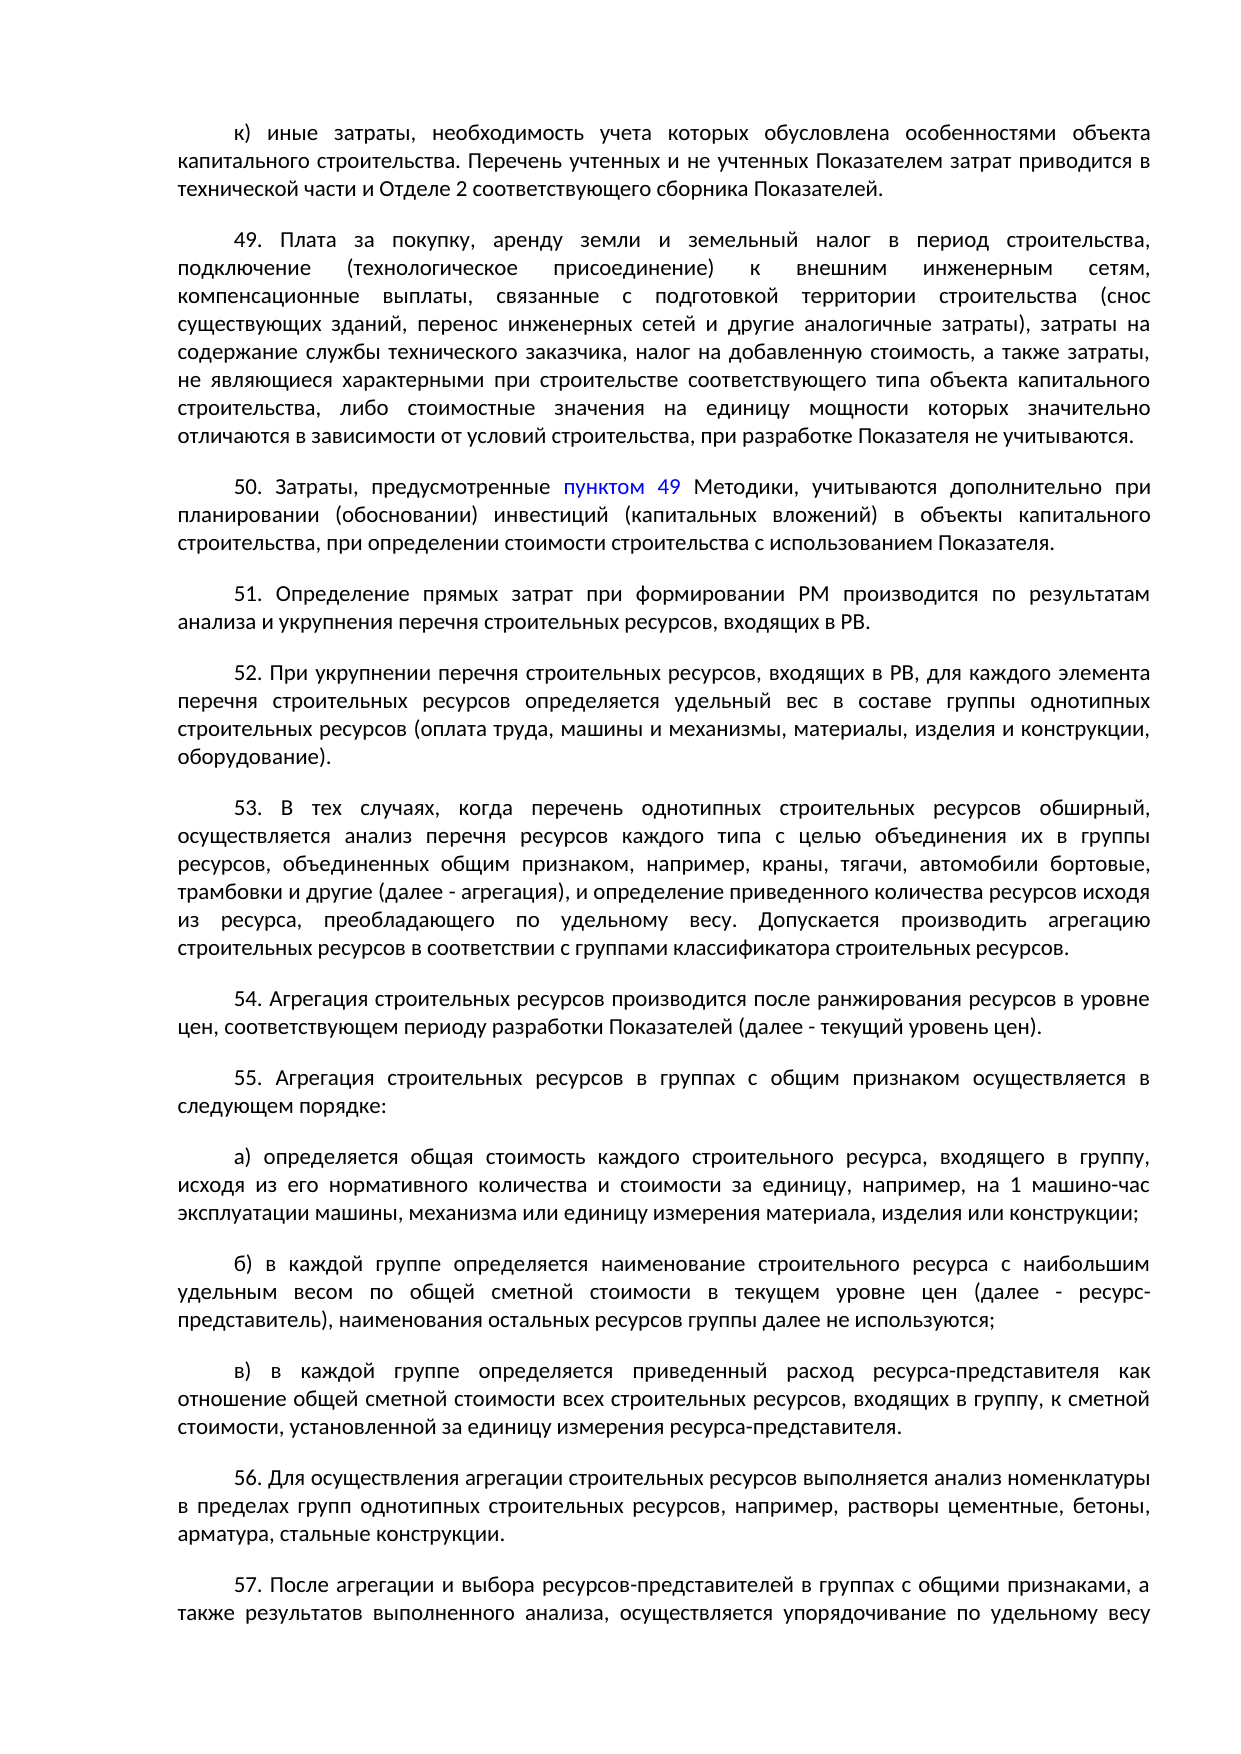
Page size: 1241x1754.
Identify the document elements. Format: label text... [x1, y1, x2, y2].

text 51. Определение прямых затрат при формировании РМ производится по результатам анализа и укрупнения перечня строительных ресурсов, входящих в РВ. [177, 579, 1152, 635]
text 55. Агрегация строительных ресурсов в группах с общим признаком осуществляется в следующем порядке: [177, 1063, 1152, 1119]
text 56. Для осуществления агрегации строительных ресурсов выполняется анализ номенклатуры в пределах групп однотипных строительных ресурсов, например, растворы цементные, бетоны, арматура, стальные конструкции. [177, 1463, 1152, 1547]
text а) определяется общая стоимость каждого строительного ресурса, входящего в группу, исходя из его нормативного количества и стоимости за единицу, например, на 1 машино-час эксплуатации машины, механизма или единицу измерения материала, изделия или конструкции; [177, 1142, 1152, 1226]
text 54. Агрегация строительных ресурсов производится после ранжирования ресурсов в уровне цен, соответствующем периоду разработки Показателей (далее - текущий уровень цен). [177, 984, 1152, 1040]
text к) иные затраты, необходимость учета которых обусловлена особенностями объекта капитального строительства. Перечень учтенных и не учтенных Показателем затрат приводится в технической части и Отделе 2 соответствующего сборника Показателей. [177, 118, 1152, 202]
text 49. Плата за покупку, аренду земли и земельный налог в период строительства, подключение (технологическое присоединение) к внешним инженерным сетям, компенсационные выплаты, связанные с подготовкой территории строительства (снос существующих зданий, перенос инженерных сетей и другие аналогичные затраты), затраты на содержание службы технического заказчика, налог на добавленную стоимость, а также затраты, не являющиеся характерными при строительстве соответствующего типа объекта капитального строительства, либо стоимостные значения на единицу мощности которых значительно отличаются в зависимости от условий строительства, при разработке Показателя не учитываются. [177, 225, 1152, 449]
text в) в каждой группе определяется приведенный расход ресурса-представителя как отношение общей сметной стоимости всех строительных ресурсов, входящих в группу, к сметной стоимости, установленной за единицу измерения ресурса-представителя. [177, 1356, 1152, 1440]
text б) в каждой группе определяется наименование строительного ресурса с наибольшим удельным весом по общей сметной стоимости в текущем уровне цен (далее - ресурс-представитель), наименования остальных ресурсов группы далее не используются; [177, 1249, 1152, 1333]
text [177, 1570, 1152, 1626]
text 52. При укрупнении перечня строительных ресурсов, входящих в РВ, для каждого элемента перечня строительных ресурсов определяется удельный вес в составе группы однотипных строительных ресурсов (оплата труда, машины и механизмы, материалы, изделия и конструкции, оборудование). [177, 658, 1152, 770]
text 53. В тех случаях, когда перечень однотипных строительных ресурсов обширный, осуществляется анализ перечня ресурсов каждого типа с целью объединения их в группы ресурсов, объединенных общим признаком, например, краны, тягачи, автомобили бортовые, трамбовки и другие (далее - агрегация), и определение приведенного количества ресурсов исходя из ресурса, преобладающего по удельному весу. Допускается производить агрегацию строительных ресурсов в соответствии с группами классификатора строительных ресурсов. [177, 793, 1152, 961]
text 50. Затраты, предусмотренные пунктом 49 Методики, учитываются дополнительно при планировании (обосновании) инвестиций (капитальных вложений) в объекты капитального строительства, при определении стоимости строительства с использованием Показателя. [177, 472, 1152, 556]
